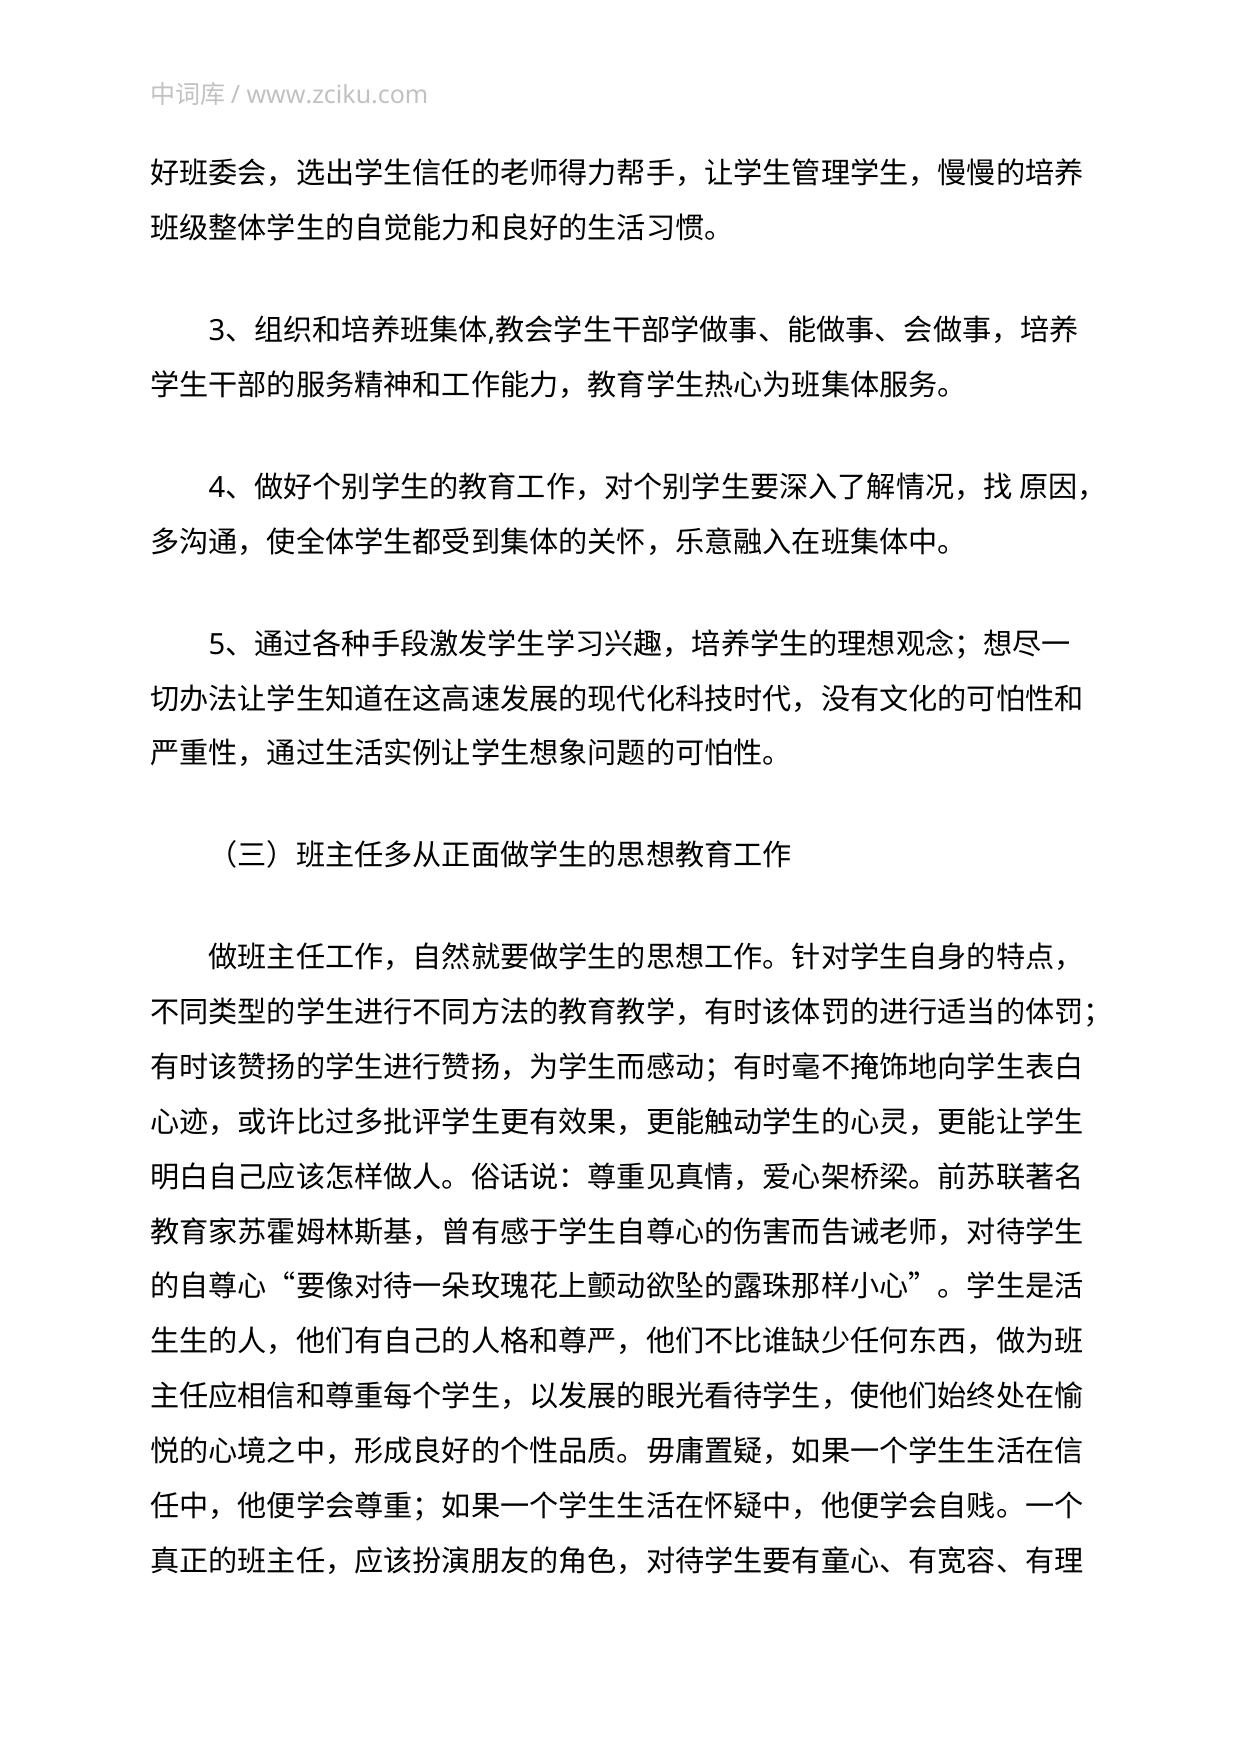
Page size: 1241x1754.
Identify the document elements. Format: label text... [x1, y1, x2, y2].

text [150, 150, 1090, 247]
text 3、组织和培养班集体,教会学生干部学做事、能做事、会做事，培养学生干部的服务精神和工作能力，教育学生热心为班集体服务。 [150, 307, 1090, 404]
text 4、做好个别学生的教育工作，对个别学生要深入了解情况，找 原因，多沟通，使全体学生都受到集体的关怀，乐意融入在班集体中。 [150, 463, 1090, 561]
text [150, 934, 1090, 1580]
text （三）班主任多从正面做学生的思想教育工作 [150, 832, 1090, 874]
text 5、通过各种手段激发学生学习兴趣，培养学生的理想观念；想尽一切办法让学生知道在这高速发展的现代化科技时代，没有文化的可怕性和严重性，通过生活实例让学生想象问题的可怕性。 [150, 620, 1090, 772]
